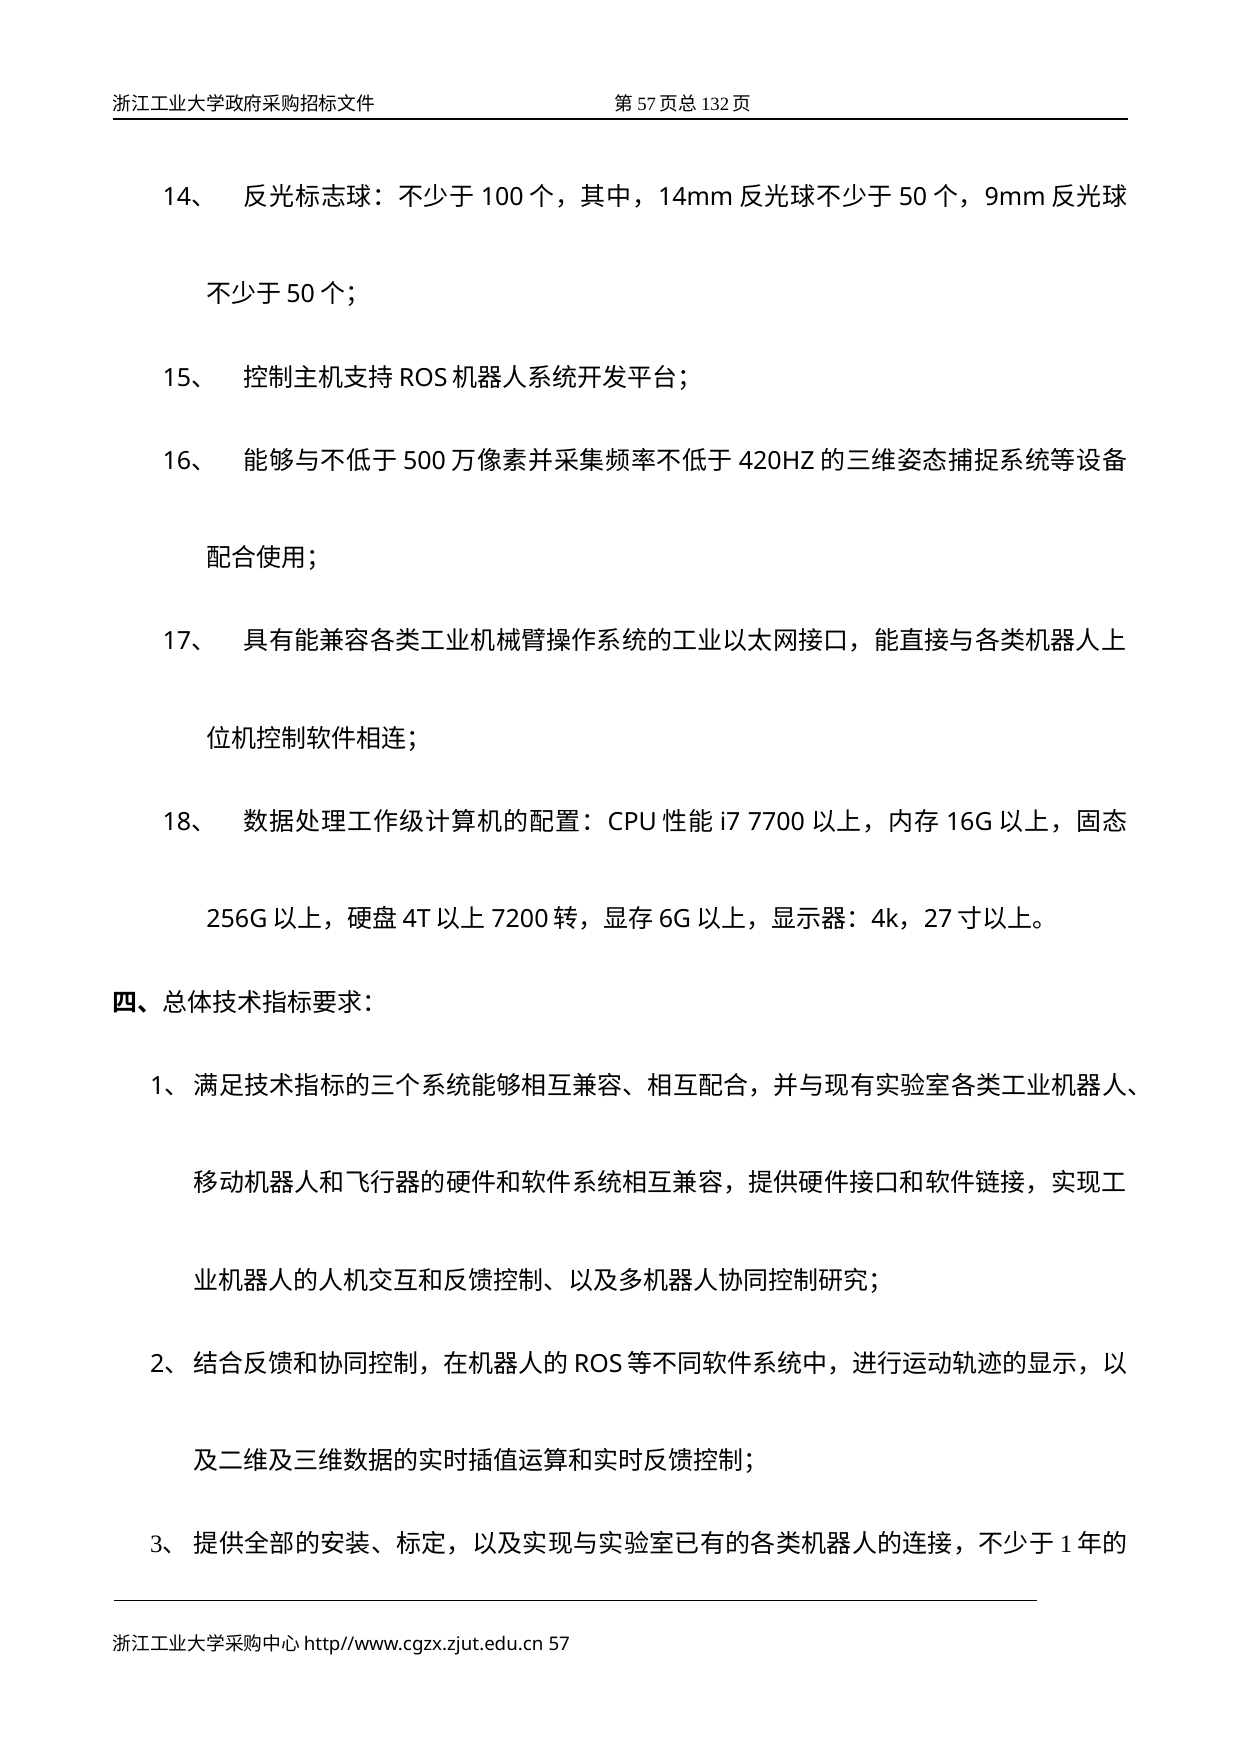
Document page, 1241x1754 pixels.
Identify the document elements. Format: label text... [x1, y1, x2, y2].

list 反光标志球：不少于100个，其中，14mm反光球不少于50个，9mm反光球不少于50个； [162, 162, 1128, 324]
list 具有能兼容各类工业机械臂操作系统的工业以太网接口，能直接与各类机器人上位机控制软件相连； [162, 606, 1128, 769]
list 能够与不低于500万像素并采集频率不低于420HZ的三维姿态捕捉系统等设备配合使用； [162, 426, 1128, 588]
list 数据处理工作级计算机的配置：CPU性能i7 7700以上，内存16G以上，固态256G以上，硬盘4T以上 7200转，显存6G以上，显示器：4k，27寸以上。 [162, 787, 1128, 949]
list 控制主机支持ROS机器人系统开发平台； [162, 343, 1128, 408]
list 满足技术指标的三个系统能够相互兼容、相互配合，并与现有实验室各类工业机器人、移动机器人和飞行器的硬件和软件系统相互兼容，提供硬件接口和软件链接，实现工业机器人的人机交互和反馈控制、以及多机器人协同控制研究； [150, 1051, 1128, 1311]
list 结合反馈和协同控制，在机器人的ROS等不同软件系统中，进行运动轨迹的显示，以及二维及三维数据的实时插值运算和实时反馈控制； [150, 1329, 1128, 1491]
text 四、总体技术指标要求： [112, 968, 1128, 1033]
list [150, 1509, 1128, 1574]
